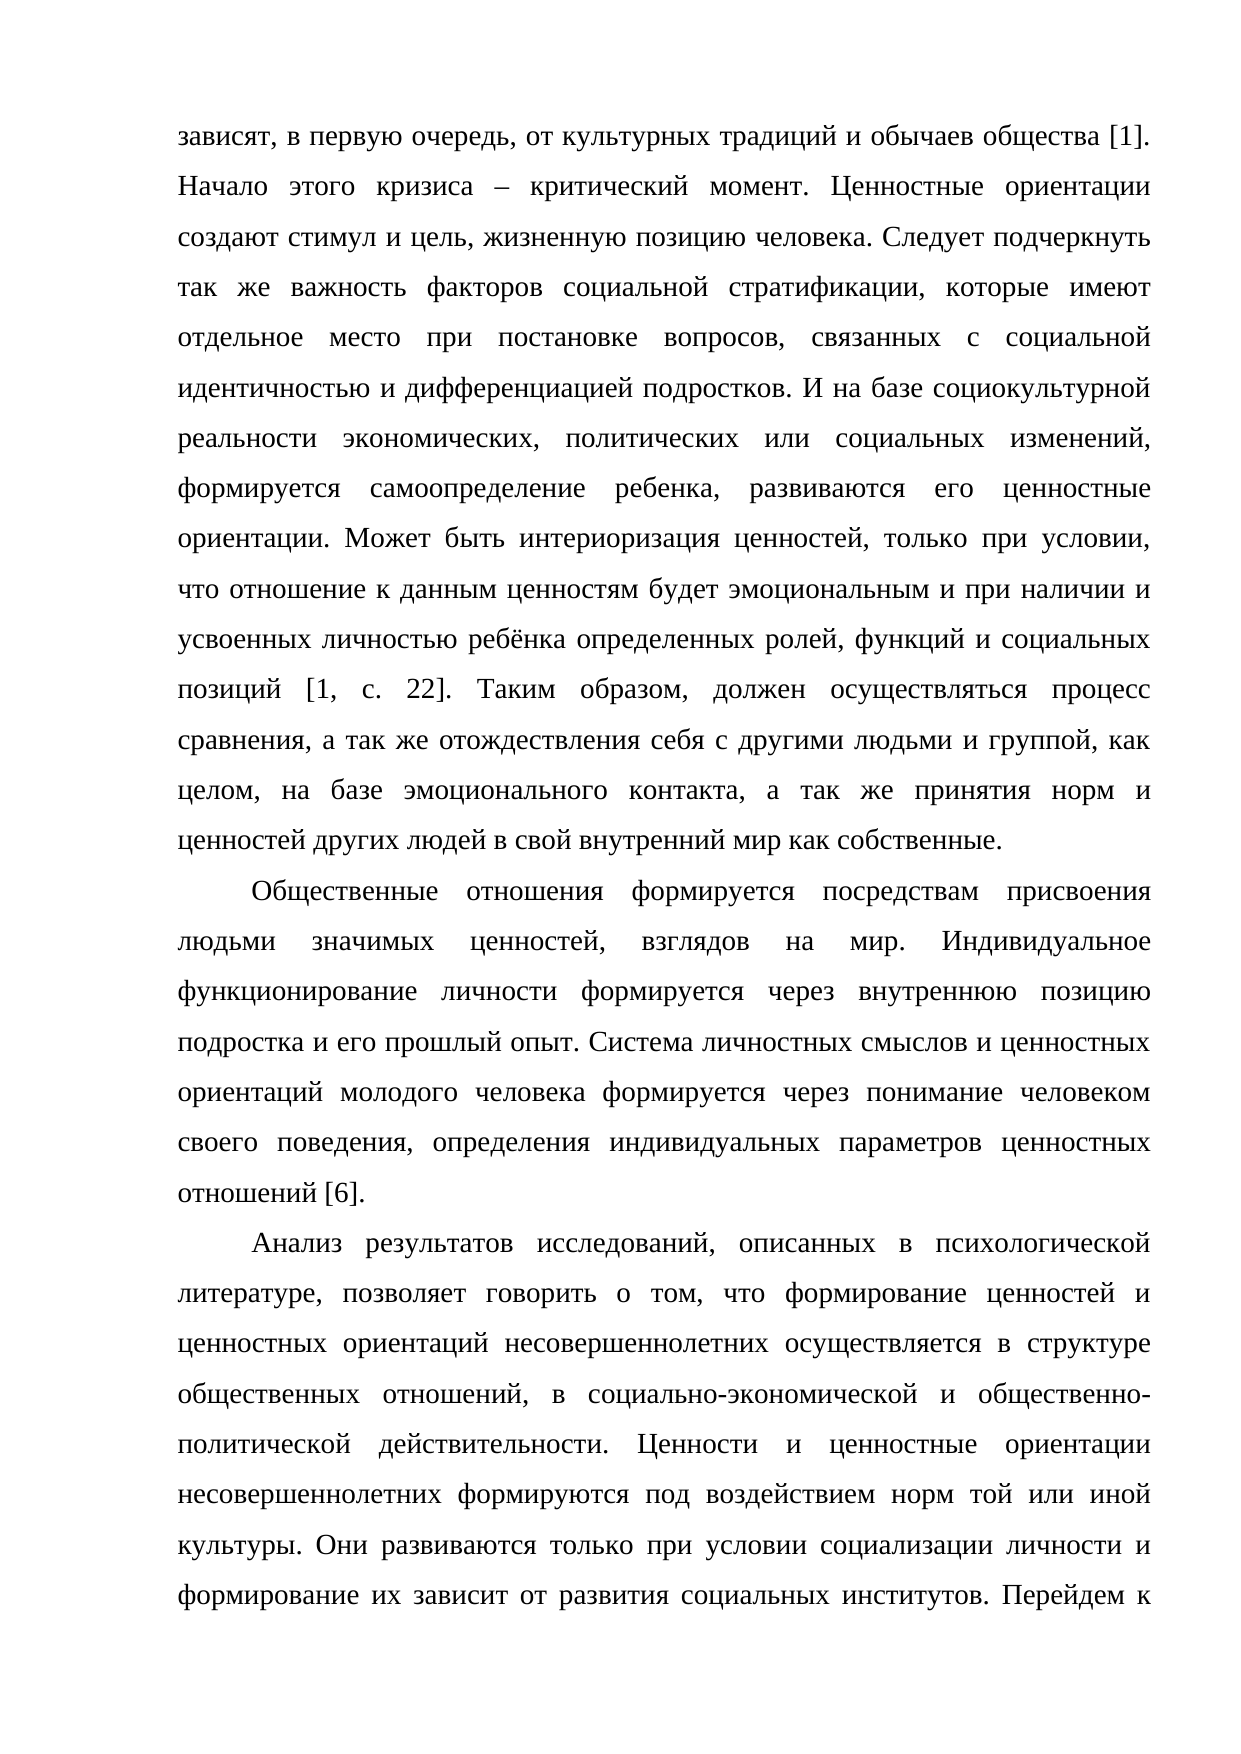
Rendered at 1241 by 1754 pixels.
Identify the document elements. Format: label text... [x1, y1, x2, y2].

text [177, 1225, 1152, 1611]
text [177, 118, 1152, 856]
text Общественные отношения формируется посредствам присвоения людьми значимых ценностей, взглядов на мир. Индивидуальное функционирование личности формируется через внутреннюю позицию подростка и его прошлый опыт. Система личностных смыслов и ценностных ориентаций молодого человека формируется через понимание человеком своего поведения, определения индивидуальных параметров ценностных отношений [6]. [177, 873, 1152, 1208]
